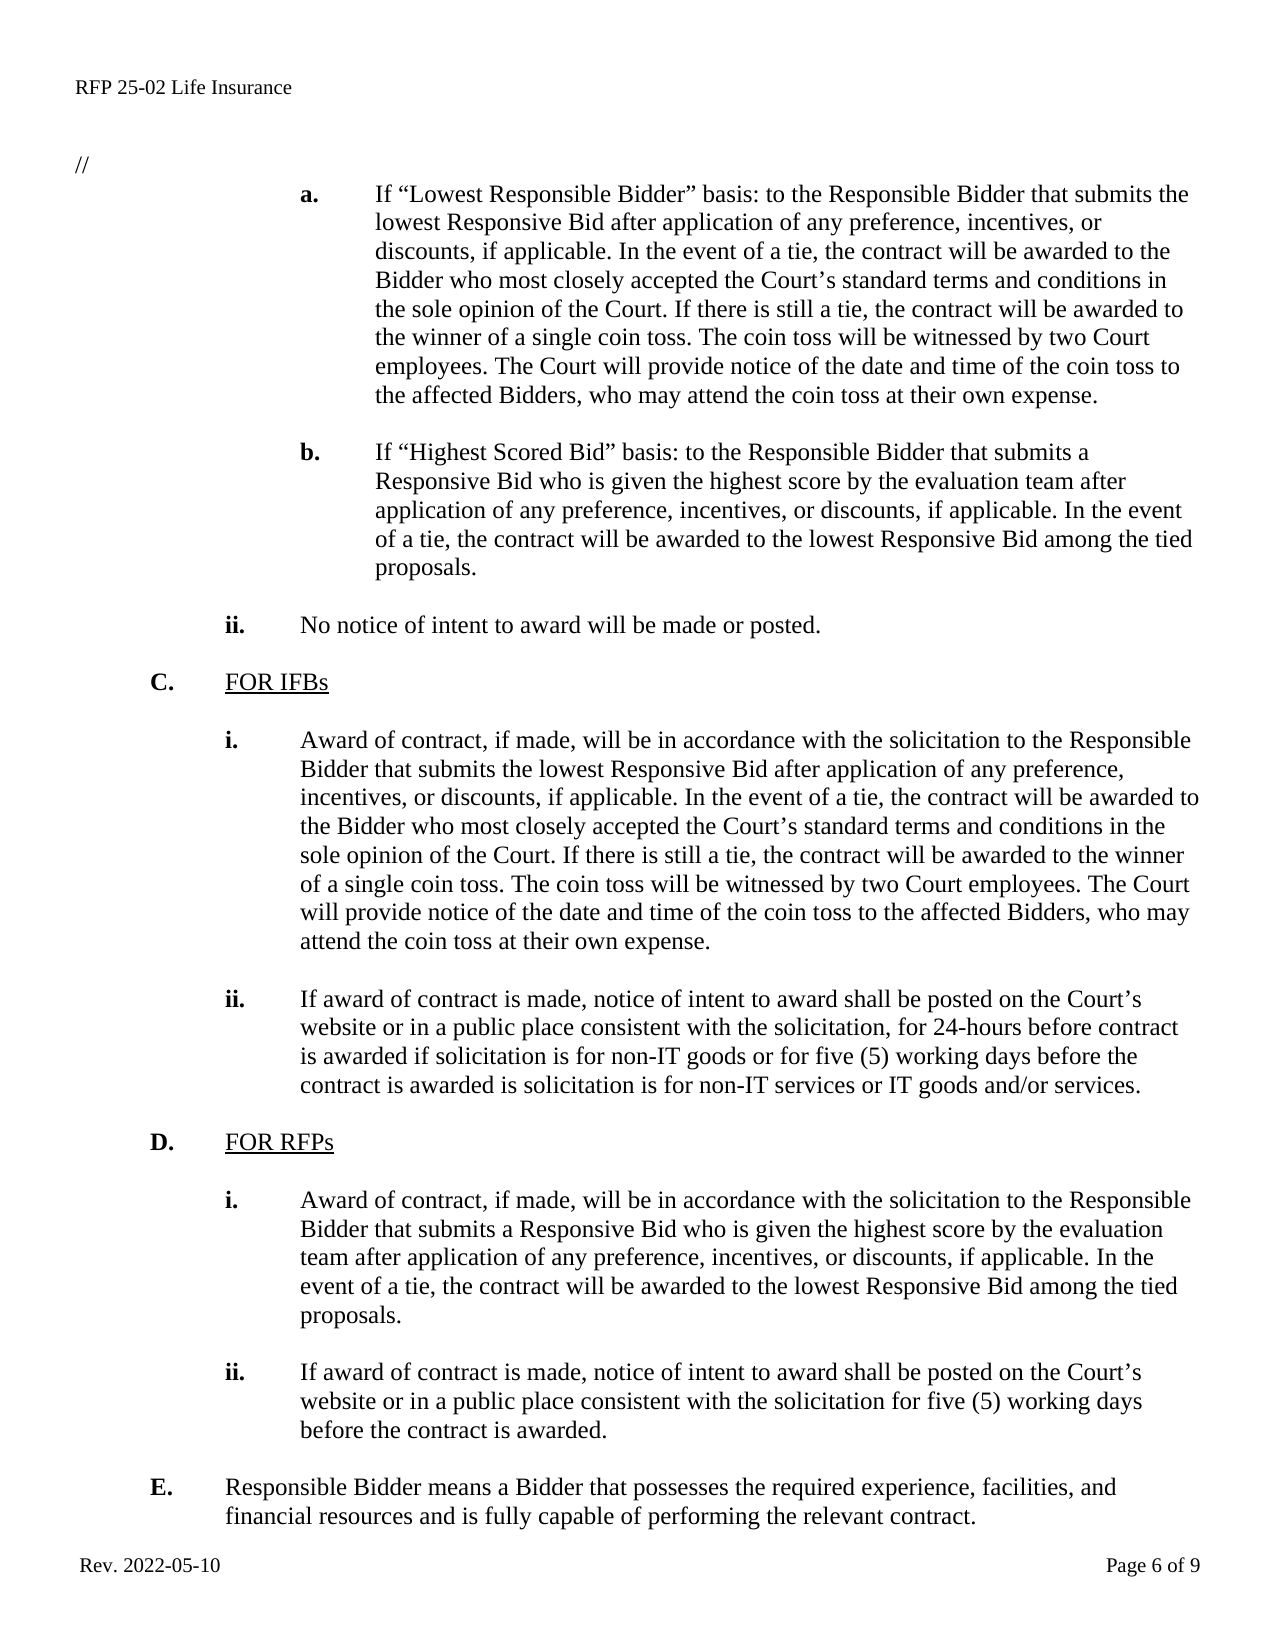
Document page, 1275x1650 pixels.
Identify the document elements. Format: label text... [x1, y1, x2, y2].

list No notice of intent to award will be made or posted. [225, 610, 1200, 639]
list FOR IFBs [150, 667, 1200, 696]
list FOR RFPs [150, 1127, 1200, 1156]
list // [75, 150, 1200, 179]
list If “Lowest Responsible Bidder” basis: to the Responsible Bidder that submits the lowest Responsive Bid after application of any preference, incentives, or discounts, if applicable. In the event of a tie, the contract will be awarded to the Bidder who most closely accepted the Court’s standard terms and conditions in the sole opinion of the Court. If there is still a tie, the contract will be awarded to the winner of a single coin toss. The coin toss will be witnessed by two Court employees. The Court will provide notice of the date and time of the coin toss to the affected Bidders, who may attend the coin toss at their own expense. [300, 179, 1200, 409]
list If “Highest Scored Bid” basis: to the Responsible Bidder that submits a Responsive Bid who is given the highest score by the evaluation team after application of any preference, incentives, or discounts, if applicable. In the event of a tie, the contract will be awarded to the lowest Responsive Bid among the tied proposals. [300, 437, 1200, 581]
list Award of contract, if made, will be in accordance with the solicitation to the Responsible Bidder that submits the lowest Responsive Bid after application of any preference, incentives, or discounts, if applicable. In the event of a tie, the contract will be awarded to the Bidder who most closely accepted the Court’s standard terms and conditions in the sole opinion of the Court. If there is still a tie, the contract will be awarded to the winner of a single coin toss. The coin toss will be witnessed by two Court employees. The Court will provide notice of the date and time of the coin toss to the affected Bidders, who may attend the coin toss at their own expense. [225, 725, 1200, 955]
list Responsible Bidder means a Bidder that possesses the required experience, facilities, and financial resources and is fully capable of performing the relevant contract. [150, 1472, 1200, 1530]
list Award of contract, if made, will be in accordance with the solicitation to the Responsible Bidder that submits a Responsive Bid who is given the highest score by the evaluation team after application of any preference, incentives, or discounts, if applicable. In the event of a tie, the contract will be awarded to the lowest Responsive Bid among the tied proposals. [225, 1185, 1200, 1329]
list If award of contract is made, notice of intent to award shall be posted on the Court’s website or in a public place consistent with the solicitation for five (5) working days before the contract is awarded. [225, 1357, 1200, 1444]
list If award of contract is made, notice of intent to award shall be posted on the Court’s website or in a public place consistent with the solicitation, for 24-hours before contract is awarded if solicitation is for non-IT goods or for five (5) working days before the contract is awarded is solicitation is for non-IT services or IT goods and/or services. [225, 984, 1200, 1099]
